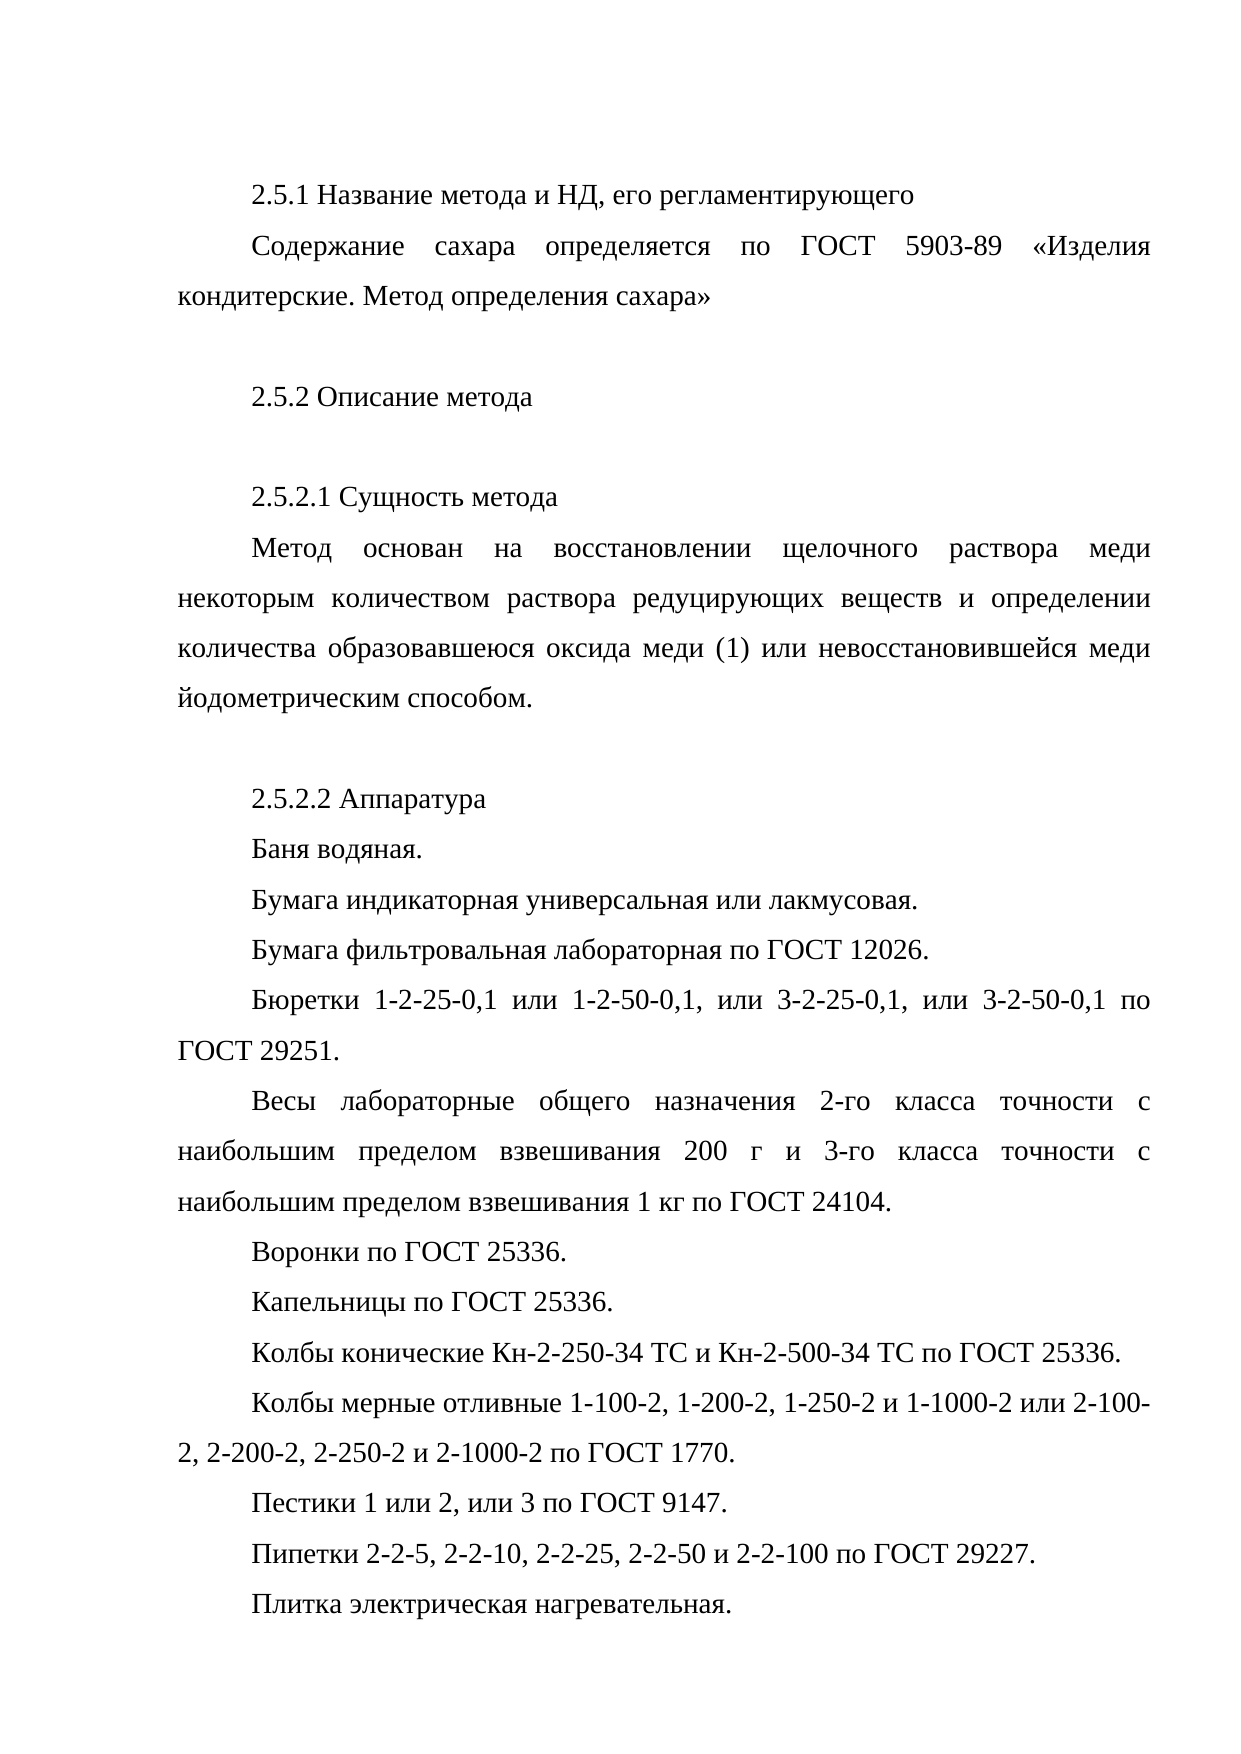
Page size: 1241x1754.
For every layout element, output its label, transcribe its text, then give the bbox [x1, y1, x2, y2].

text Пипетки 2-2-5, 2-2-10, 2-2-25, 2-2-50 и 2-2-100 по ГОСТ 29227. [177, 1536, 1152, 1569]
text 2.5.2.2 Аппаратура [177, 781, 1152, 815]
list 2.5.1 Название метода и НД, его регламентирующего [177, 177, 1152, 211]
text Плитка электрическая нагревательная. [177, 1586, 1152, 1620]
text 2.5.2 Описание метода [177, 379, 1152, 412]
text Капельницы по ГОСТ 25336. [177, 1284, 1152, 1318]
text Колбы конические Кн-2-250-34 ТС и Кн-2-500-34 ТС по ГОСТ 25336. [177, 1335, 1152, 1368]
text Воронки по ГОСТ 25336. [177, 1234, 1152, 1268]
text Бюретки 1-2-25-0,1 или 1-2-50-0,1, или 3-2-25-0,1, или 3-2-50-0,1 по ГОСТ 29251. [177, 982, 1152, 1066]
text Бумага фильтровальная лабораторная по ГОСТ 12026. [177, 932, 1152, 966]
text Бумага индикаторная универсальная или лакмусовая. [177, 882, 1152, 915]
text Метод основан на восстановлении щелочного раствора меди некоторым количеством раствора редуцирующих веществ и определении количества образовавшеюся оксида меди (1) или невосстановившейся меди йодометрическим способом. [177, 530, 1152, 714]
text Пестики 1 или 2, или 3 по ГОСТ 9147. [177, 1486, 1152, 1519]
list Содержание сахара определяется по ГОСТ 5903-89 «Изделия кондитерские. Метод определения сахара» [177, 228, 1152, 312]
text Весы лабораторные общего назначения 2-го класса точности с наибольшим пределом взвешивания 200 г и 3-го класса точности с наибольшим пределом взвешивания 1 кг по ГОСТ 24104. [177, 1083, 1152, 1217]
text 2.5.2.1 Сущность метода [177, 479, 1152, 513]
text Баня водяная. [177, 832, 1152, 865]
text Колбы мерные отливные 1-100-2, 1-200-2, 1-250-2 и 1-1000-2 или 2-100-2, 2-200-2, 2-250-2 и 2-1000-2 по ГОСТ 1770. [177, 1385, 1152, 1469]
